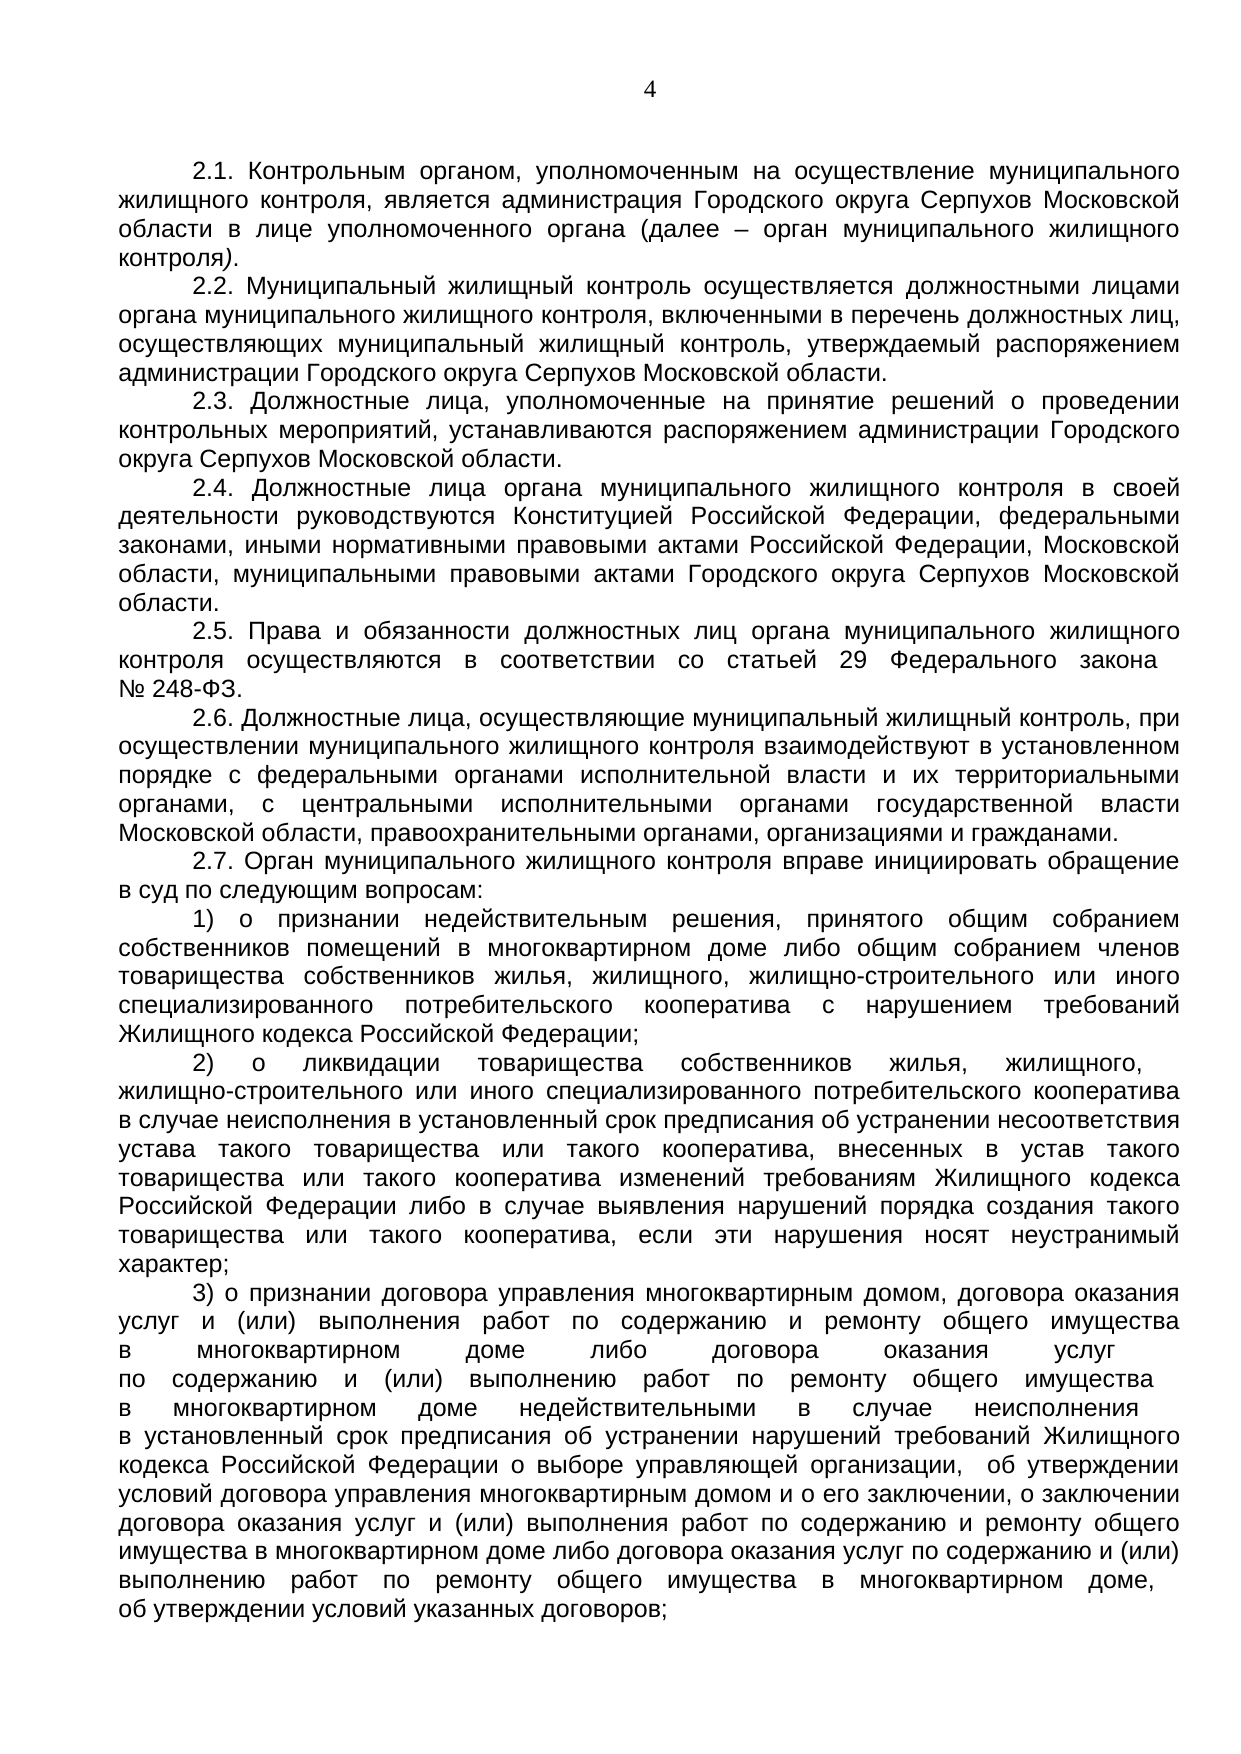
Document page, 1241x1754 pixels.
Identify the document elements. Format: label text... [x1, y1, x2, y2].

text 3) о признании договора управления многоквартирным домом, договора оказания услуг и (или) выполнения работ по содержанию и ремонту общего имущества в многоквартирном доме либо договора оказания услуг по содержанию и (или) выполнению работ по ремонту общего имущества в многоквартирном доме недействительными в случае неисполнения в установленный срок предписания об устранении нарушений требований Жилищного кодекса Российской Федерации о выборе управляющей организации, об утверждении условий договора управления многоквартирным домом и о его заключении, о заключении договора оказания услуг и (или) выполнения работ по содержанию и ремонту общего имущества в многоквартирном доме либо договора оказания услуг по содержанию и (или) выполнению работ по ремонту общего имущества в многоквартирном доме, об утверждении условий указанных договоров; [118, 1278, 1181, 1623]
text 2.7. Орган муниципального жилищного контроля вправе инициировать обращение в суд по следующим вопросам: [118, 846, 1181, 904]
text 2) о ликвидации товарищества собственников жилья, жилищного, жилищно-строительного или иного специализированного потребительского кооператива в случае неисполнения в установленный срок предписания об устранении несоответствия устава такого товарищества или такого кооператива, внесенных в устав такого товарищества или такого кооператива изменений требованиям Жилищного кодекса Российской Федерации либо в случае выявления нарушений порядка создания такого товарищества или такого кооператива, если эти нарушения носят неустранимый характер; [118, 1048, 1181, 1278]
text 2.6. Должностные лица, осуществляющие муниципальный жилищный контроль, при осуществлении муниципального жилищного контроля взаимодействуют в установленном порядке с федеральными органами исполнительной власти и их территориальными органами, с центральными исполнительными органами государственной власти Московской области, правоохранительными органами, организациями и гражданами. [118, 703, 1181, 846]
text 2.3. Должностные лица, уполномоченные на принятие решений о проведении контрольных мероприятий, устанавливаются распоряжением администрации Городского округа Серпухов Московской области. [118, 386, 1181, 473]
text 2.1. Контрольным органом, уполномоченным на осуществление муниципального жилищного контроля, является администрация Городского округа Серпухов Московской области в лице уполномоченного органа (далее – орган муниципального жилищного контроля). [118, 156, 1181, 271]
text 2.5. Права и обязанности должностных лиц органа муниципального жилищного контроля осуществляются в соответствии со статьей 29 Федерального закона № 248-ФЗ. [118, 616, 1181, 703]
text 2.2. Муниципальный жилищный контроль осуществляется должностными лицами органа муниципального жилищного контроля, включенными в перечень должностных лиц, осуществляющих муниципальный жилищный контроль, утверждаемый распоряжением администрации Городского округа Серпухов Московской области. [118, 271, 1181, 386]
text 1) о признании недействительным решения, принятого общим собранием собственников помещений в многоквартирном доме либо общим собранием членов товарищества собственников жилья, жилищного, жилищно-строительного или иного специализированного потребительского кооператива с нарушением требований Жилищного кодекса Российской Федерации; [118, 904, 1181, 1048]
text 2.4. Должностные лица органа муниципального жилищного контроля в своей деятельности руководствуются Конституцией Российской Федерации, федеральными законами, иными нормативными правовыми актами Российской Федерации, Московской области, муниципальными правовыми актами Городского округа Серпухов Московской области. [118, 473, 1181, 616]
